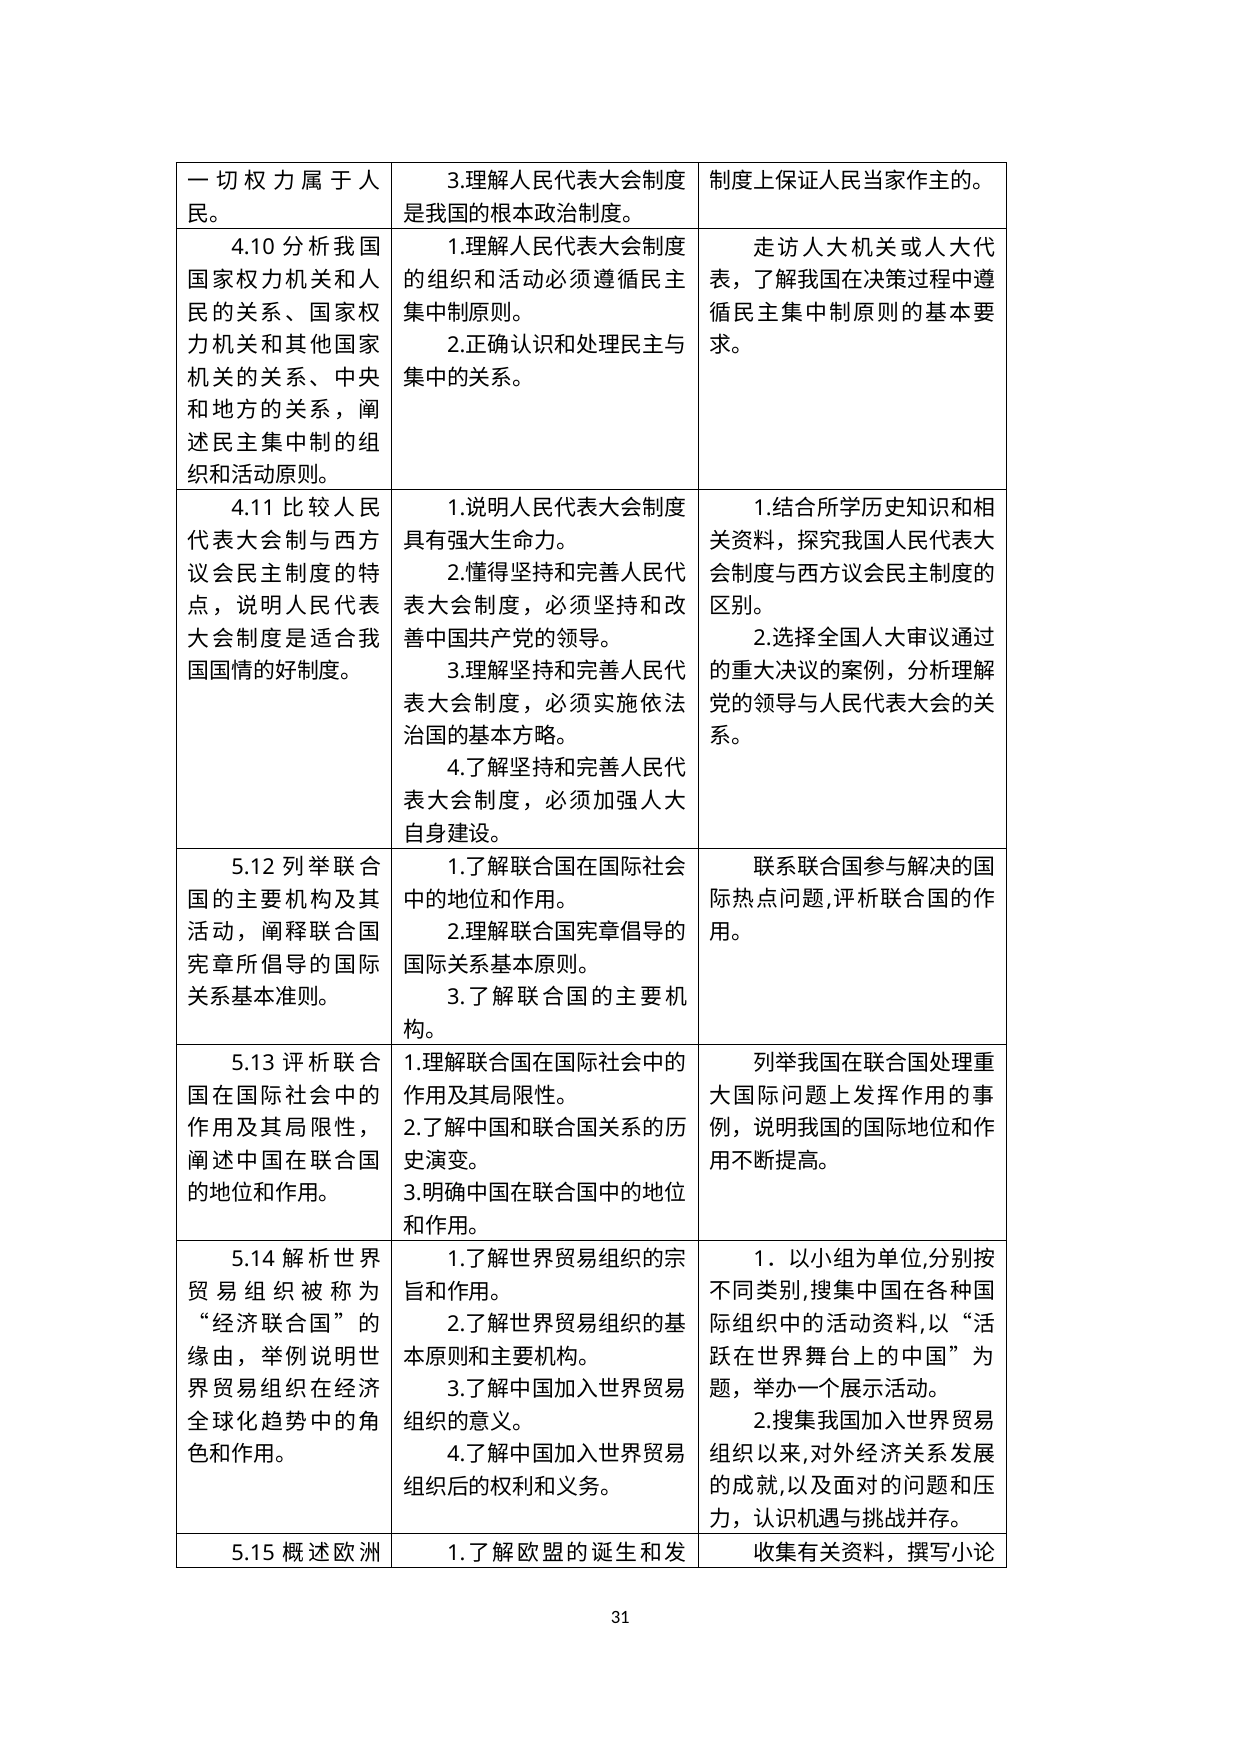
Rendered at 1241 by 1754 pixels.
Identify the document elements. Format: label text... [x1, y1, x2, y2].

table_cell 联系联合国参与解决的国际热点问题,评析联合国的作用。 [699, 849, 1006, 1044]
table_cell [392, 1534, 698, 1567]
table_cell 1.了解世界贸易组织的宗旨和作用。 2.了解世界贸易组织的基本原则和主要机构。 3.了解中国加入世界贸易组织的意义。 4.了解中国加入世界贸易组织后的权利和义务。 [392, 1241, 698, 1533]
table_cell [177, 1534, 391, 1567]
table_cell 5.14解析世界贸易组织被称为“经济联合国”的缘由，举例说明世界贸易组织在经济全球化趋势中的角色和作用。 [177, 1241, 391, 1533]
table_cell 列举我国在联合国处理重大国际问题上发挥作用的事例，说明我国的国际地位和作用不断提高。 [699, 1045, 1006, 1240]
table_cell 5.12列举联合国的主要机构及其活动，阐释联合国宪章所倡导的国际关系基本准则。 [177, 849, 391, 1044]
table_cell 1.结合所学历史知识和相关资料，探究我国人民代表大会制度与西方议会民主制度的区别。 2.选择全国人大审议通过的重大决议的案例，分析理解党的领导与人民代表大会的关系。 [699, 490, 1006, 848]
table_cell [699, 163, 1006, 228]
table_cell 1．以小组为单位,分别按不同类别,搜集中国在各种国际组织中的活动资料,以“活跃在世界舞台上的中国”为题，举办一个展示活动。 2.搜集我国加入世界贸易组织以来,对外经济关系发展的成就,以及面对的问题和压力，认识机遇与挑战并存。 [699, 1241, 1006, 1533]
table_cell 1.理解人民代表大会制度的组织和活动必须遵循民主集中制原则。 2.正确认识和处理民主与集中的关系。 [392, 229, 698, 489]
table_cell 4.10分析我国国家权力机关和人民的关系、国家权力机关和其他国家机关的关系、中央和地方的关系，阐述民主集中制的组织和活动原则。 [177, 229, 391, 489]
table_cell 5.13评析联合国在国际社会中的作用及其局限性，阐述中国在联合国的地位和作用。 [177, 1045, 391, 1240]
table_cell 1.说明人民代表大会制度具有强大生命力。 2.懂得坚持和完善人民代表大会制度，必须坚持和改善中国共产党的领导。 3.理解坚持和完善人民代表大会制度，必须实施依法治国的基本方略。 4.了解坚持和完善人民代表大会制度，必须加强人大自身建设。 [392, 490, 698, 848]
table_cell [392, 163, 698, 228]
table_cell 4.11比较人民代表大会制与西方议会民主制度的特点，说明人民代表大会制度是适合我国国情的好制度。 [177, 490, 391, 848]
table_cell 1.了解联合国在国际社会中的地位和作用。 2.理解联合国宪章倡导的国际关系基本原则。 3.了解联合国的主要机构。 [392, 849, 698, 1044]
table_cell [177, 163, 391, 228]
table_cell 1.理解联合国在国际社会中的作用及其局限性。 2.了解中国和联合国关系的历史演变。 3.明确中国在联合国中的地位和作用。 [392, 1045, 698, 1240]
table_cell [699, 1534, 1006, 1567]
table_cell 走访人大机关或人大代表，了解我国在决策过程中遵循民主集中制原则的基本要求。 [699, 229, 1006, 489]
